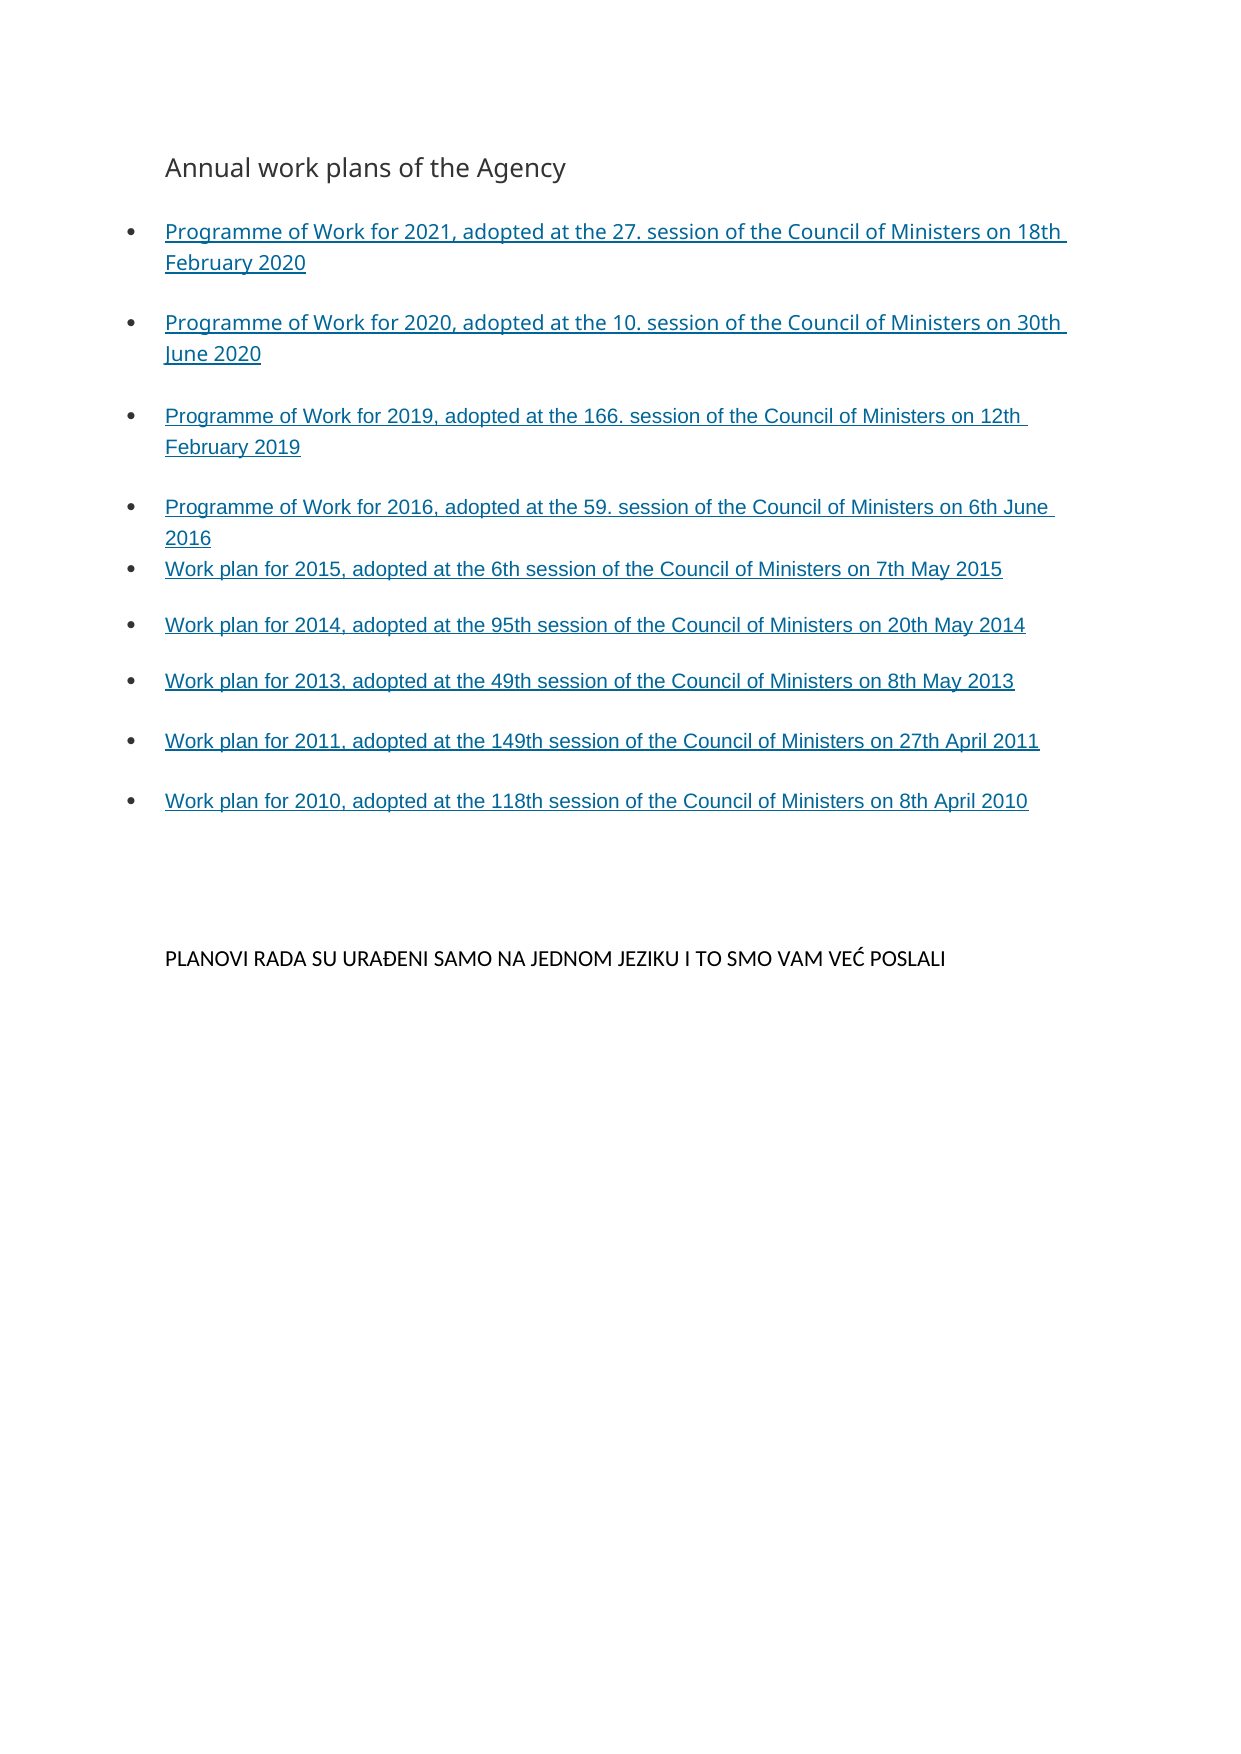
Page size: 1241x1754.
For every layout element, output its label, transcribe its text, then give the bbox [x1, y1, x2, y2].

text Annual work plans of the Agency [165, 150, 1090, 186]
list Programme of Work for 2021, adopted at the 27. session of the Council of Ministers on 18th February 2020 [127, 215, 1090, 277]
list Work plan for 2013, adopted at the 49th session of the Council of Ministers on 8th May 2013 [127, 662, 1090, 692]
list Programme of Work for 2019, adopted at the 166. session of the Council of Ministers on 12th February 2019 [127, 397, 1090, 459]
text PLANOVI RADA SU URAĐENI SAMO NA JEDNOM JEZIKU I TO SMO VAM VEĆ POSLALI [165, 944, 1090, 972]
list Programme of Work for 2020, adopted at the 10. session of the Council of Ministers on 30th June 2020 [127, 306, 1090, 368]
list Work plan for 2014, adopted at the 95th session of the Council of Ministers on 20th May 2014 [127, 606, 1090, 637]
list Work plan for 2015, adopted at the 6th session of the Council of Ministers on 7th May 2015 [127, 550, 1090, 581]
list Work plan for 2010, adopted at the 118th session of the Council of Ministers on 8th April 2010 [127, 782, 1090, 813]
list Programme of Work for 2016, adopted at the 59. session of the Council of Ministers on 6th June 2016 [127, 488, 1090, 550]
list Work plan for 2011, adopted at the 149th session of the Council of Ministers on 27th April 2011 [127, 722, 1090, 753]
